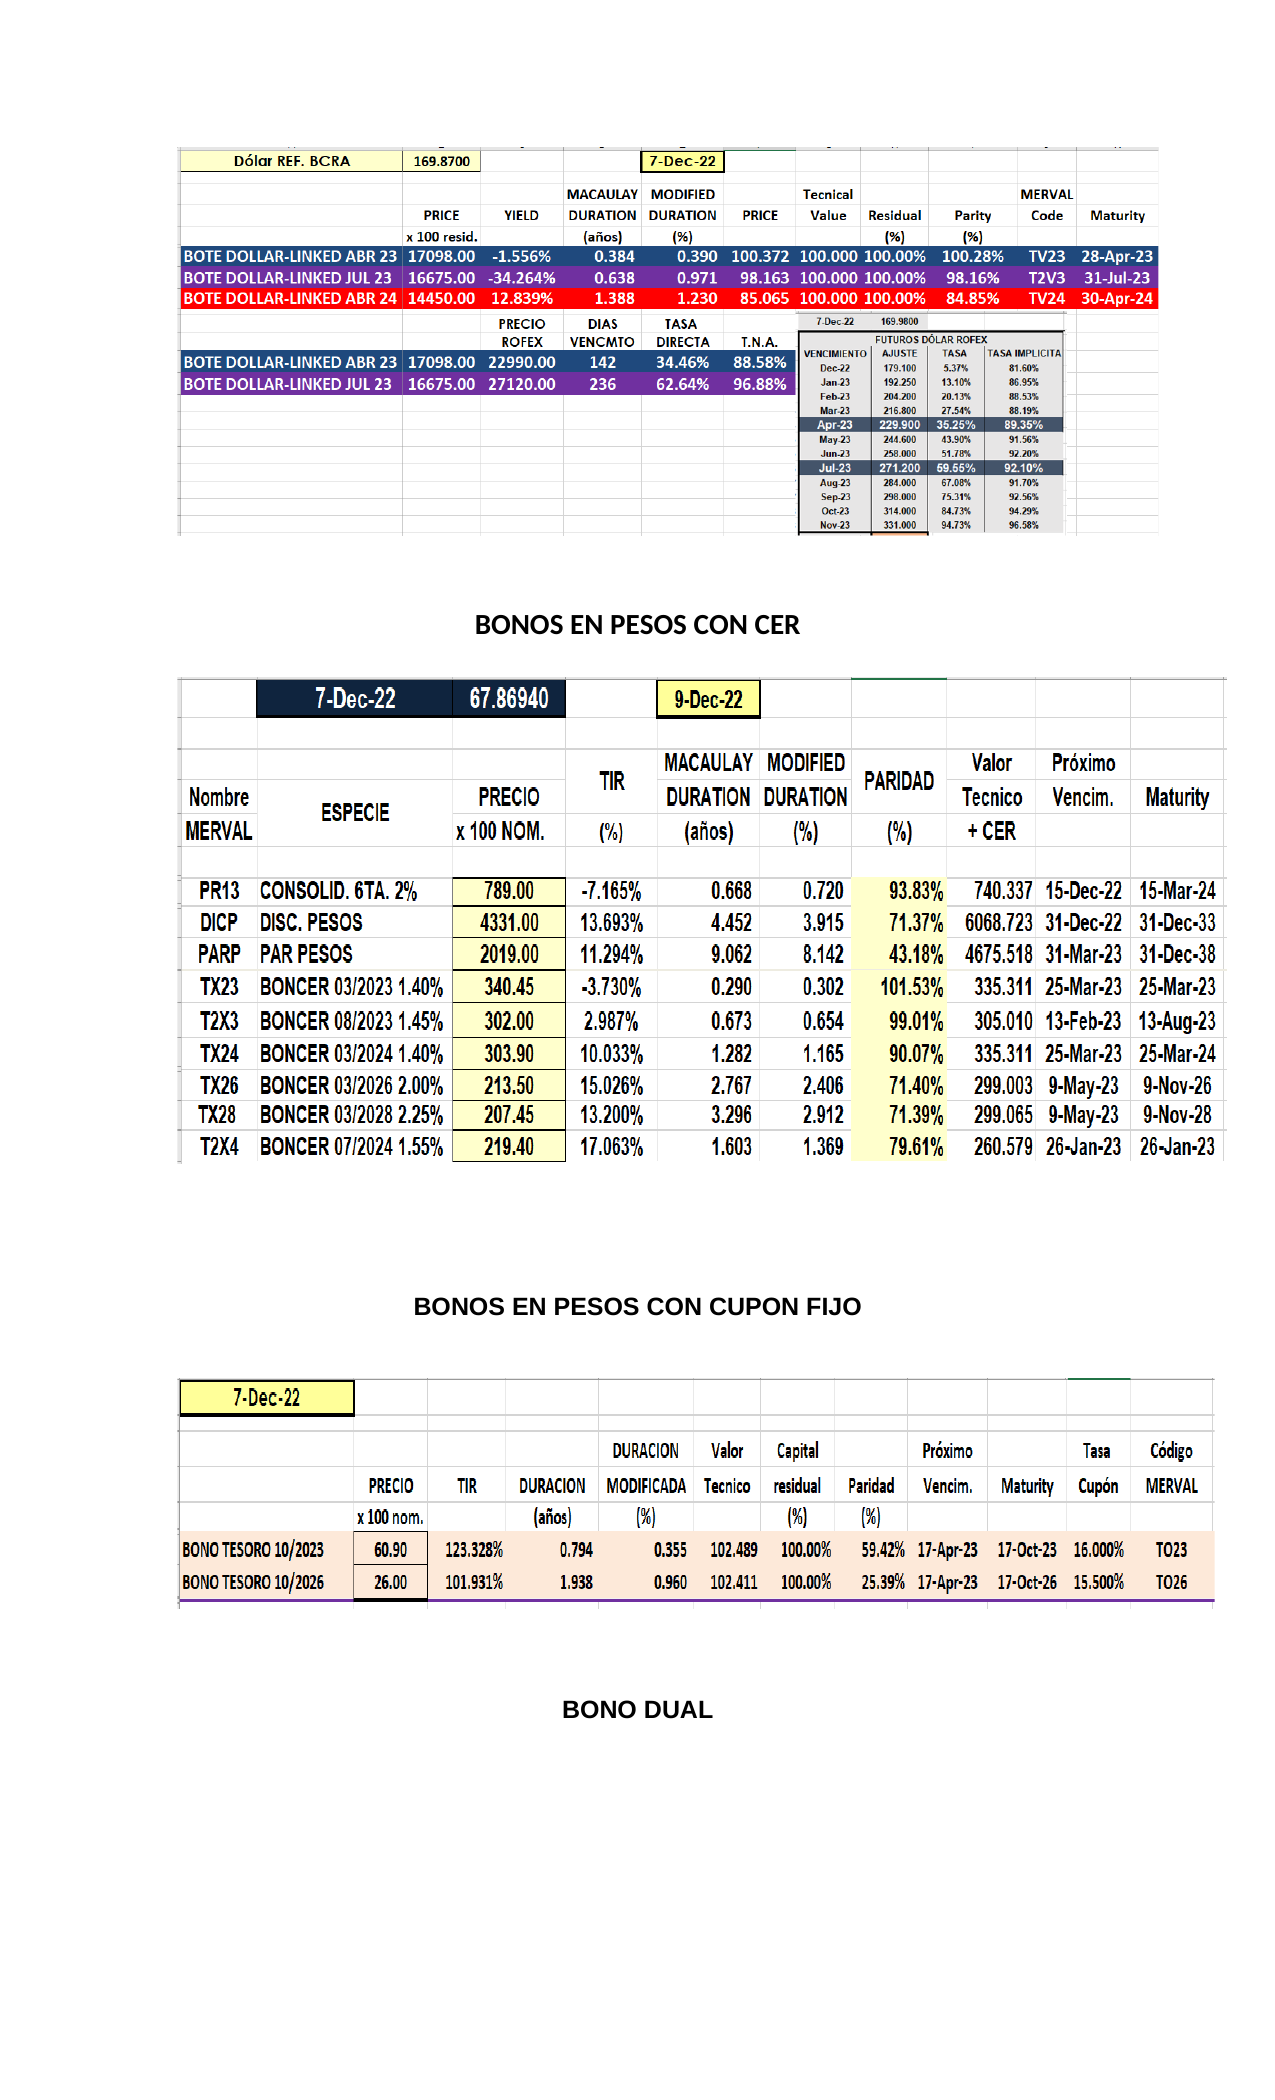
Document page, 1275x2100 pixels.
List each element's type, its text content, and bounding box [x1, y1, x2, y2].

text BONOS EN PESOS CON CER [177, 606, 1098, 642]
picture [177, 1378, 1215, 1609]
text BONOS EN PESOS CON CUPON FIJO [177, 1292, 1098, 1321]
text BONO DUAL [177, 1694, 1098, 1723]
picture [177, 677, 1227, 1164]
picture [177, 147, 1159, 536]
